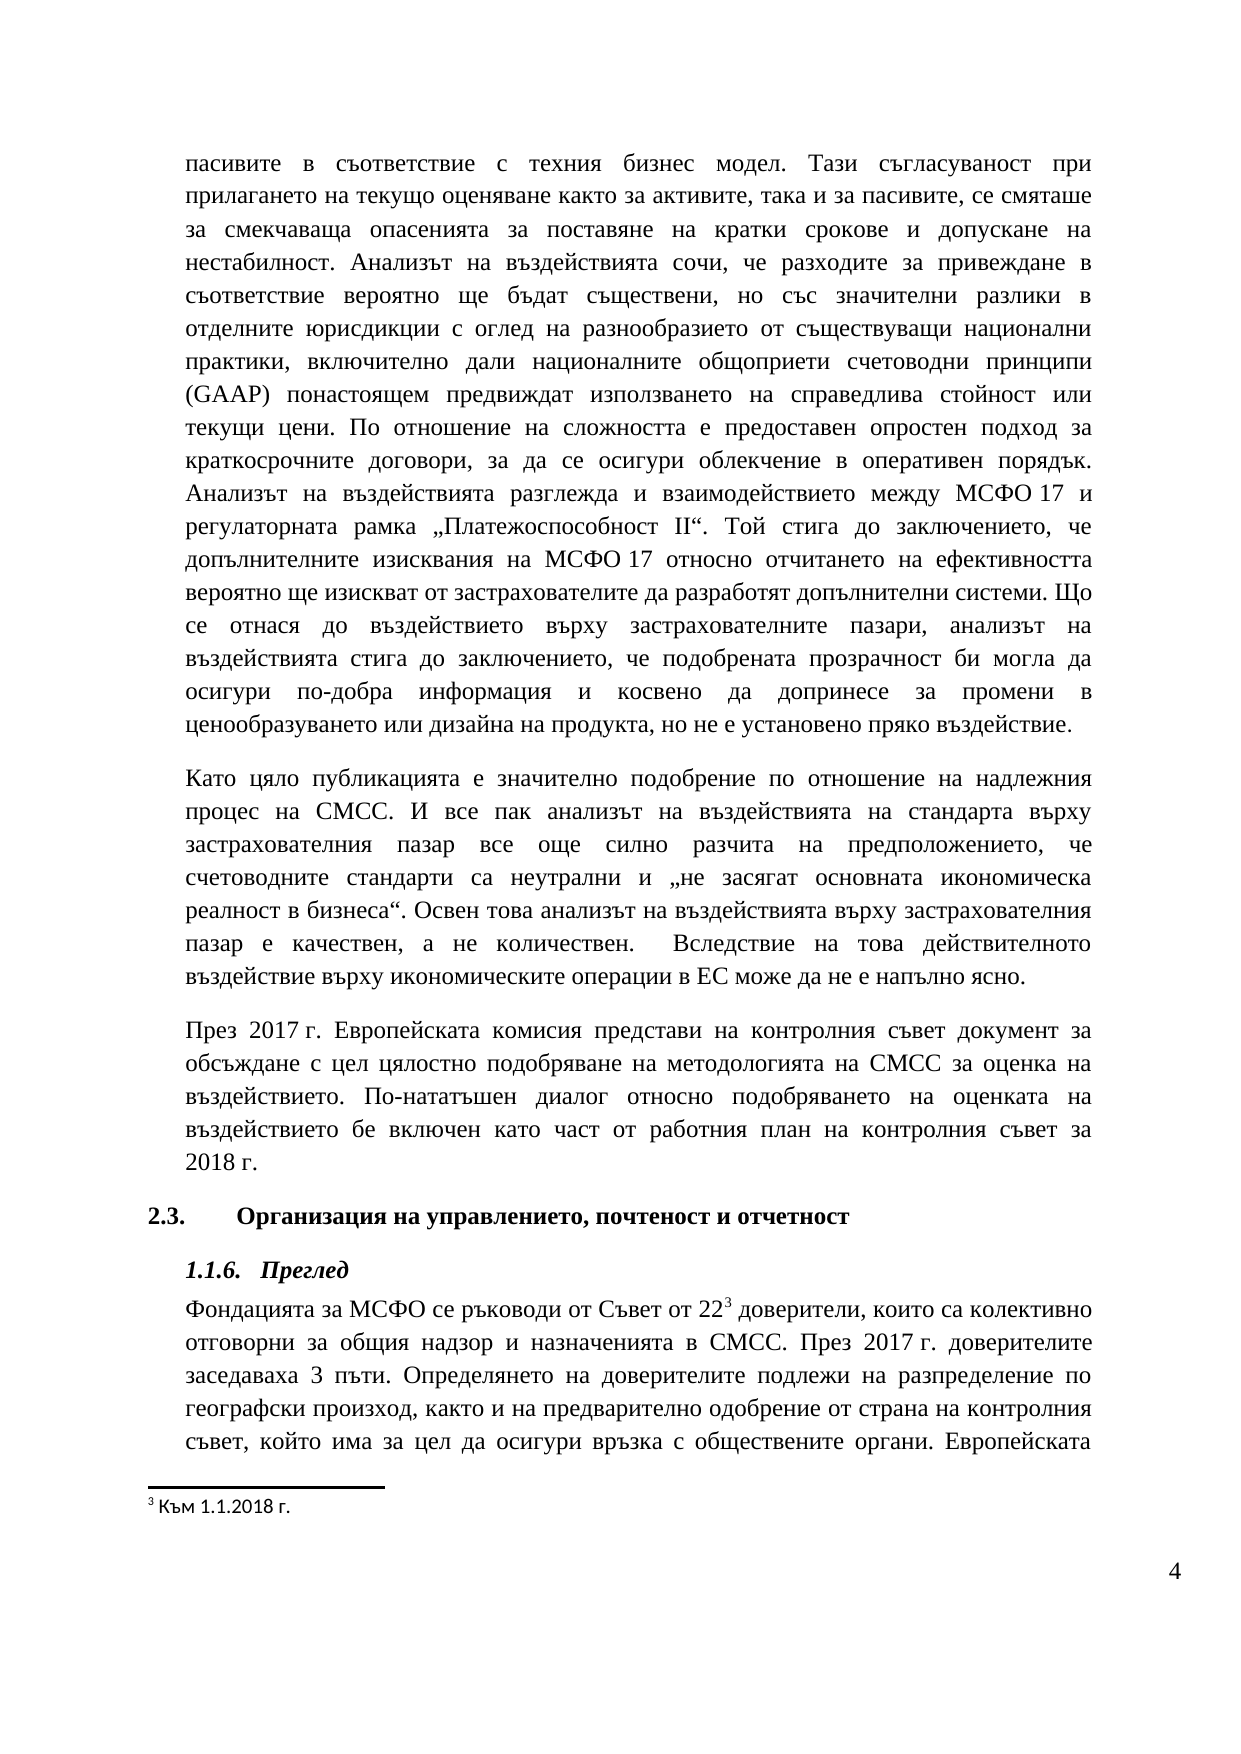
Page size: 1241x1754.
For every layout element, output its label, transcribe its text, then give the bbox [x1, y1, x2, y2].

text Като цяло публикацията е значително подобрение по отношение на надлежния процес на СМСС. И все пак анализът на въздействията на стандарта върху застрахователния пазар все още силно разчита на предположението, че счетоводните стандарти са неутрални и „не засягат основната икономическа реалност в бизнеса“. Освен това анализът на въздействията върху застрахователния пазар е качествен, а не количествен. Вследствие на това действителното въздействие върху икономическите операции в ЕС може да не е напълно ясно. [185, 763, 1093, 990]
text През 2017 г. Европейската комисия представи на контролния съвет документ за обсъждане с цел цялостно подобряване на методологията на СМСС за оценка на въздействието. По-нататъшен диалог относно подобряването на оценката на въздействието бе включен като част от работния план на контролния съвет за 2018 г. [185, 1015, 1093, 1176]
subtitle Преглед [185, 1255, 1093, 1283]
subtitle 2.3. Организация на управлението, почтеност и отчетност [148, 1201, 1093, 1230]
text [185, 148, 1093, 738]
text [185, 1294, 1093, 1455]
